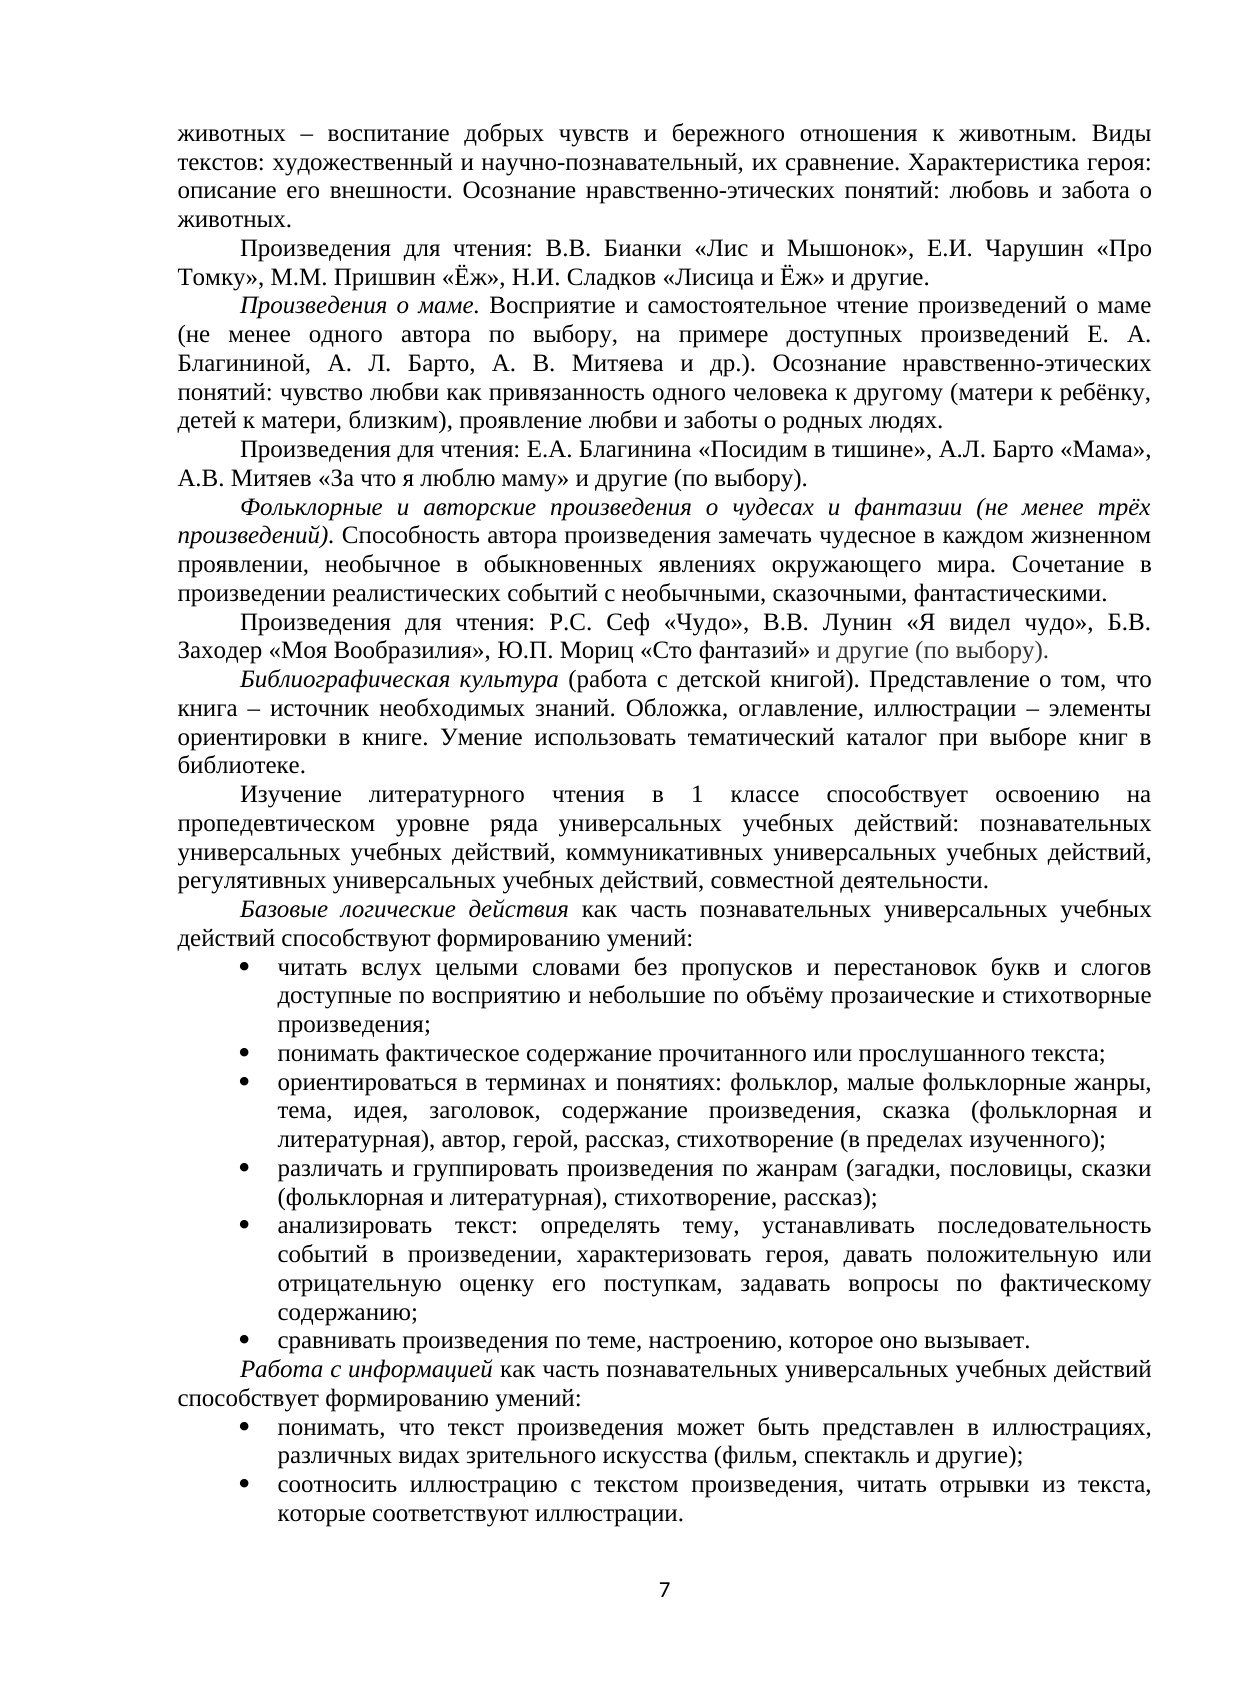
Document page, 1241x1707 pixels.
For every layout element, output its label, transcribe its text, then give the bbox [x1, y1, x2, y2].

list сравнивать произведения по теме, настроению, которое оно вызывает. [240, 1326, 1152, 1354]
list соотносить иллюстрацию с текстом произведения, читать отрывки из текста, которые соответствуют иллюстрации. [240, 1469, 1152, 1527]
text Произведения о маме. Восприятие и самостоятельное чтение произведений о маме (не менее одного автора по выбору, на примере доступных произведений Е. А. Благининой, А. Л. Барто, А. В. Митяева ‌и др.‌). Осознание нравственно-этических понятий: чувство любви как привязанность одного человека к другому (матери к ребёнку, детей к матери, близким), проявление любви и заботы о родных людях. [177, 291, 1152, 434]
text Изучение литературного чтения в 1 классе способствует освоению на пропедевтическом уровне ряда универсальных учебных действий: познавательных универсальных учебных действий, коммуникативных универсальных учебных действий, регулятивных универсальных учебных действий, совместной деятельности. [177, 779, 1152, 894]
list читать вслух целыми словами без пропусков и перестановок букв и слогов доступные по восприятию и небольшие по объёму прозаические и стихотворные произведения; [240, 952, 1152, 1038]
list ориентироваться в терминах и понятиях: фольклор, малые фольклорные жанры, тема, идея, заголовок, содержание произведения, сказка (фольклорная и литературная), автор, герой, рассказ, стихотворение (в пределах изученного); [240, 1067, 1152, 1153]
text Произведения для чтения: Р.С. Сеф «Чудо», В.В. Лунин «Я видел чудо», Б.В. Заходер «Моя Вообразилия», Ю.П. Мориц «Сто фантазий» ​‌и другие (по выбору). ‌ [177, 607, 1152, 664]
text Произведения для чтения: В.В. Бианки «Лис и Мышонок», Е.И. Чарушин «Про Томку», М.М. Пришвин «Ёж», Н.И. Сладков «Лисица и Ёж» ‌и другие. ‌ [177, 233, 1152, 291]
list анализировать текст: определять тему, устанавливать последовательность событий в произведении, характеризовать героя, давать положительную или отрицательную оценку его поступкам, задавать вопросы по фактическому содержанию; [240, 1211, 1152, 1326]
list различать и группировать произведения по жанрам (загадки, пословицы, сказки (фольклорная и литературная), стихотворение, рассказ); [240, 1153, 1152, 1211]
text Произведения для чтения: Е.А. Благинина «Посидим в тишине», А.Л. Барто «Мама», А.В. Митяев «За что я люблю маму» ‌и другие (по выбору).‌ [177, 434, 1152, 492]
text Фольклорные и авторские произведения о чудесах и фантазии (не менее трёх произведений). Способность автора произведения замечать чудесное в каждом жизненном проявлении, необычное в обыкновенных явлениях окружающего мира. Сочетание в произведении реалистических событий с необычными, сказочными, фантастическими. [177, 492, 1152, 607]
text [177, 118, 1152, 233]
text Базовые логические действия как часть познавательных универсальных учебных действий способствуют формированию умений: [177, 894, 1152, 952]
list понимать фактическое содержание прочитанного или прослушанного текста; [240, 1038, 1152, 1067]
list понимать, что текст произведения может быть представлен в иллюстрациях, различных видах зрительного искусства (фильм, спектакль и другие); [240, 1412, 1152, 1469]
text Работа с информацией как часть познавательных универсальных учебных действий способствует формированию умений: [177, 1354, 1152, 1412]
text Библиографическая культура (работа с детской книгой). Представление о том, что книга – источник необходимых знаний. Обложка, оглавление, иллюстрации – элементы ориентировки в книге. Умение использовать тематический каталог при выборе книг в библиотеке. [177, 664, 1152, 779]
